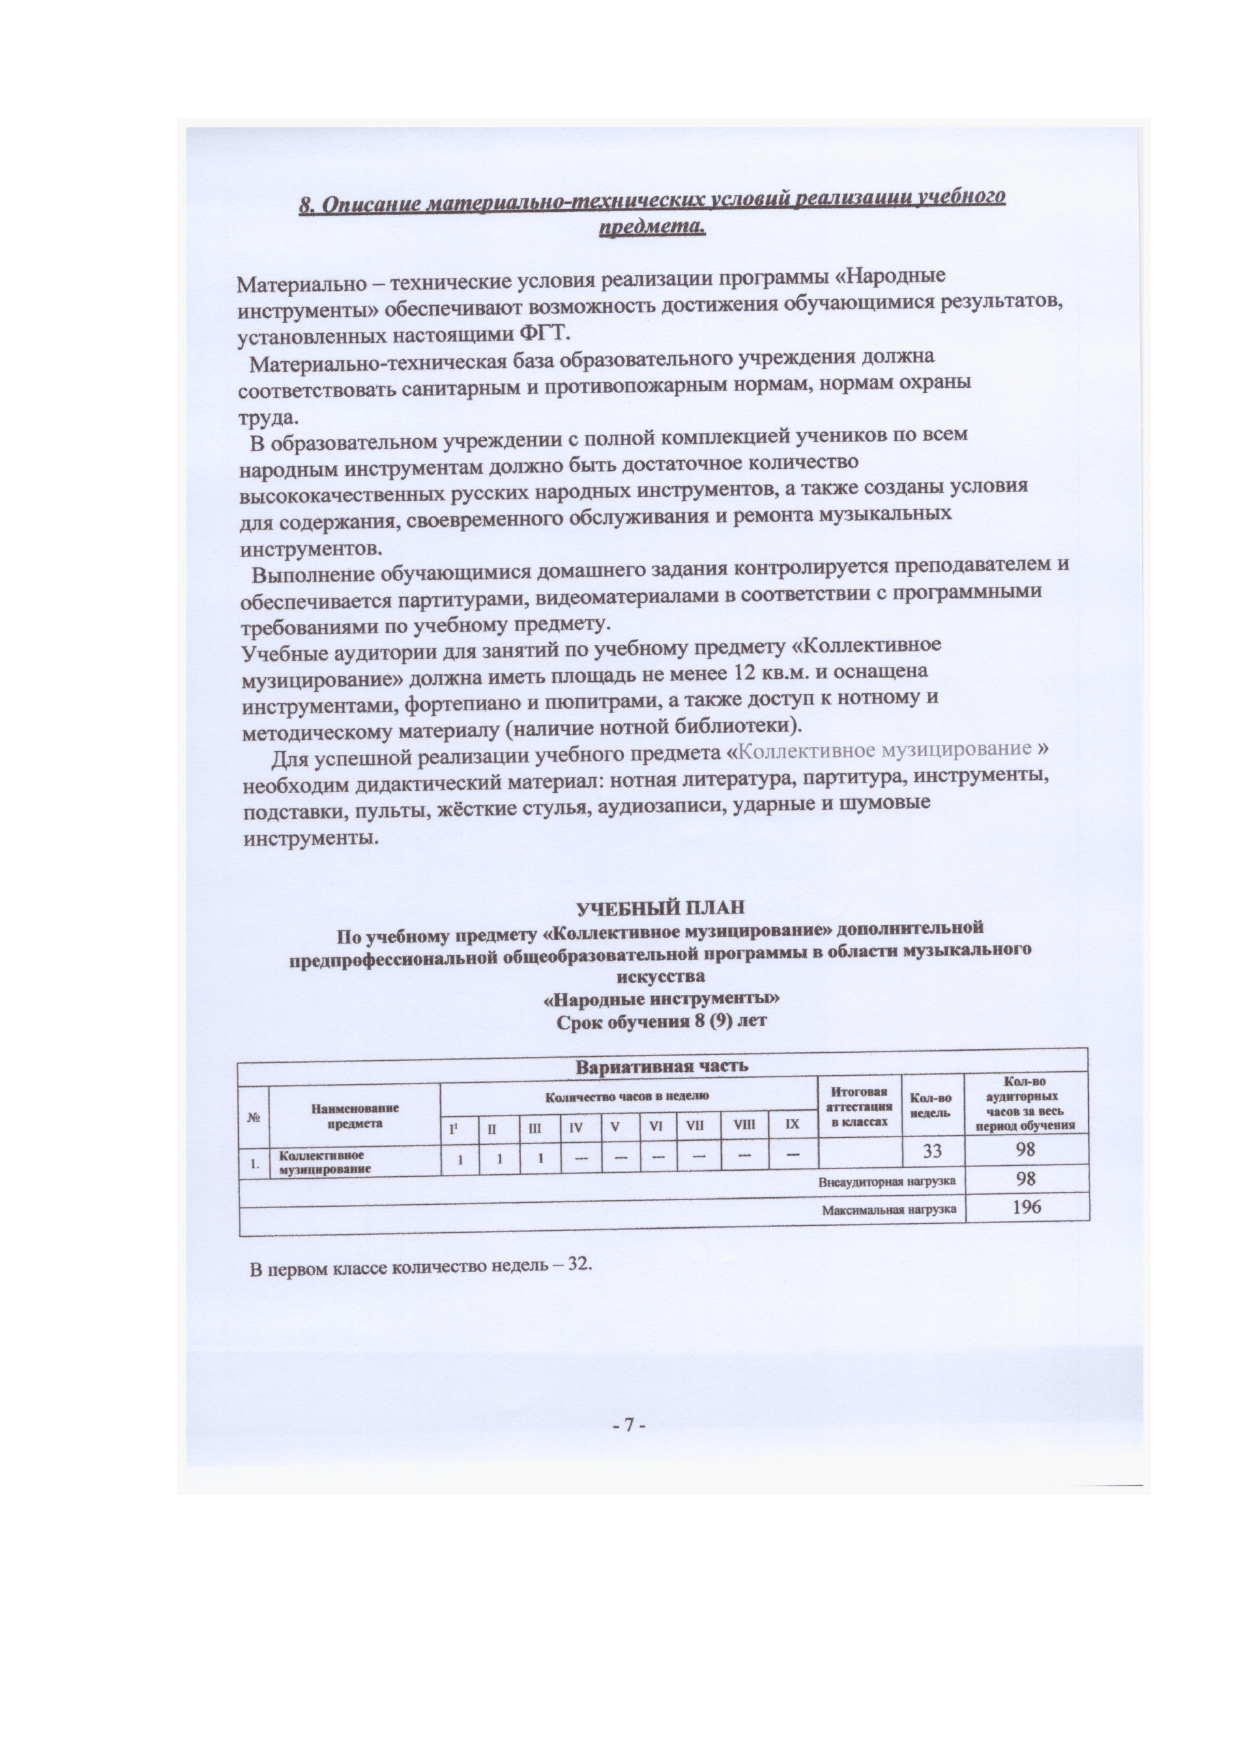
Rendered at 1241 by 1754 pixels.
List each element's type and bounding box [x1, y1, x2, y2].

picture [177, 118, 1152, 1495]
